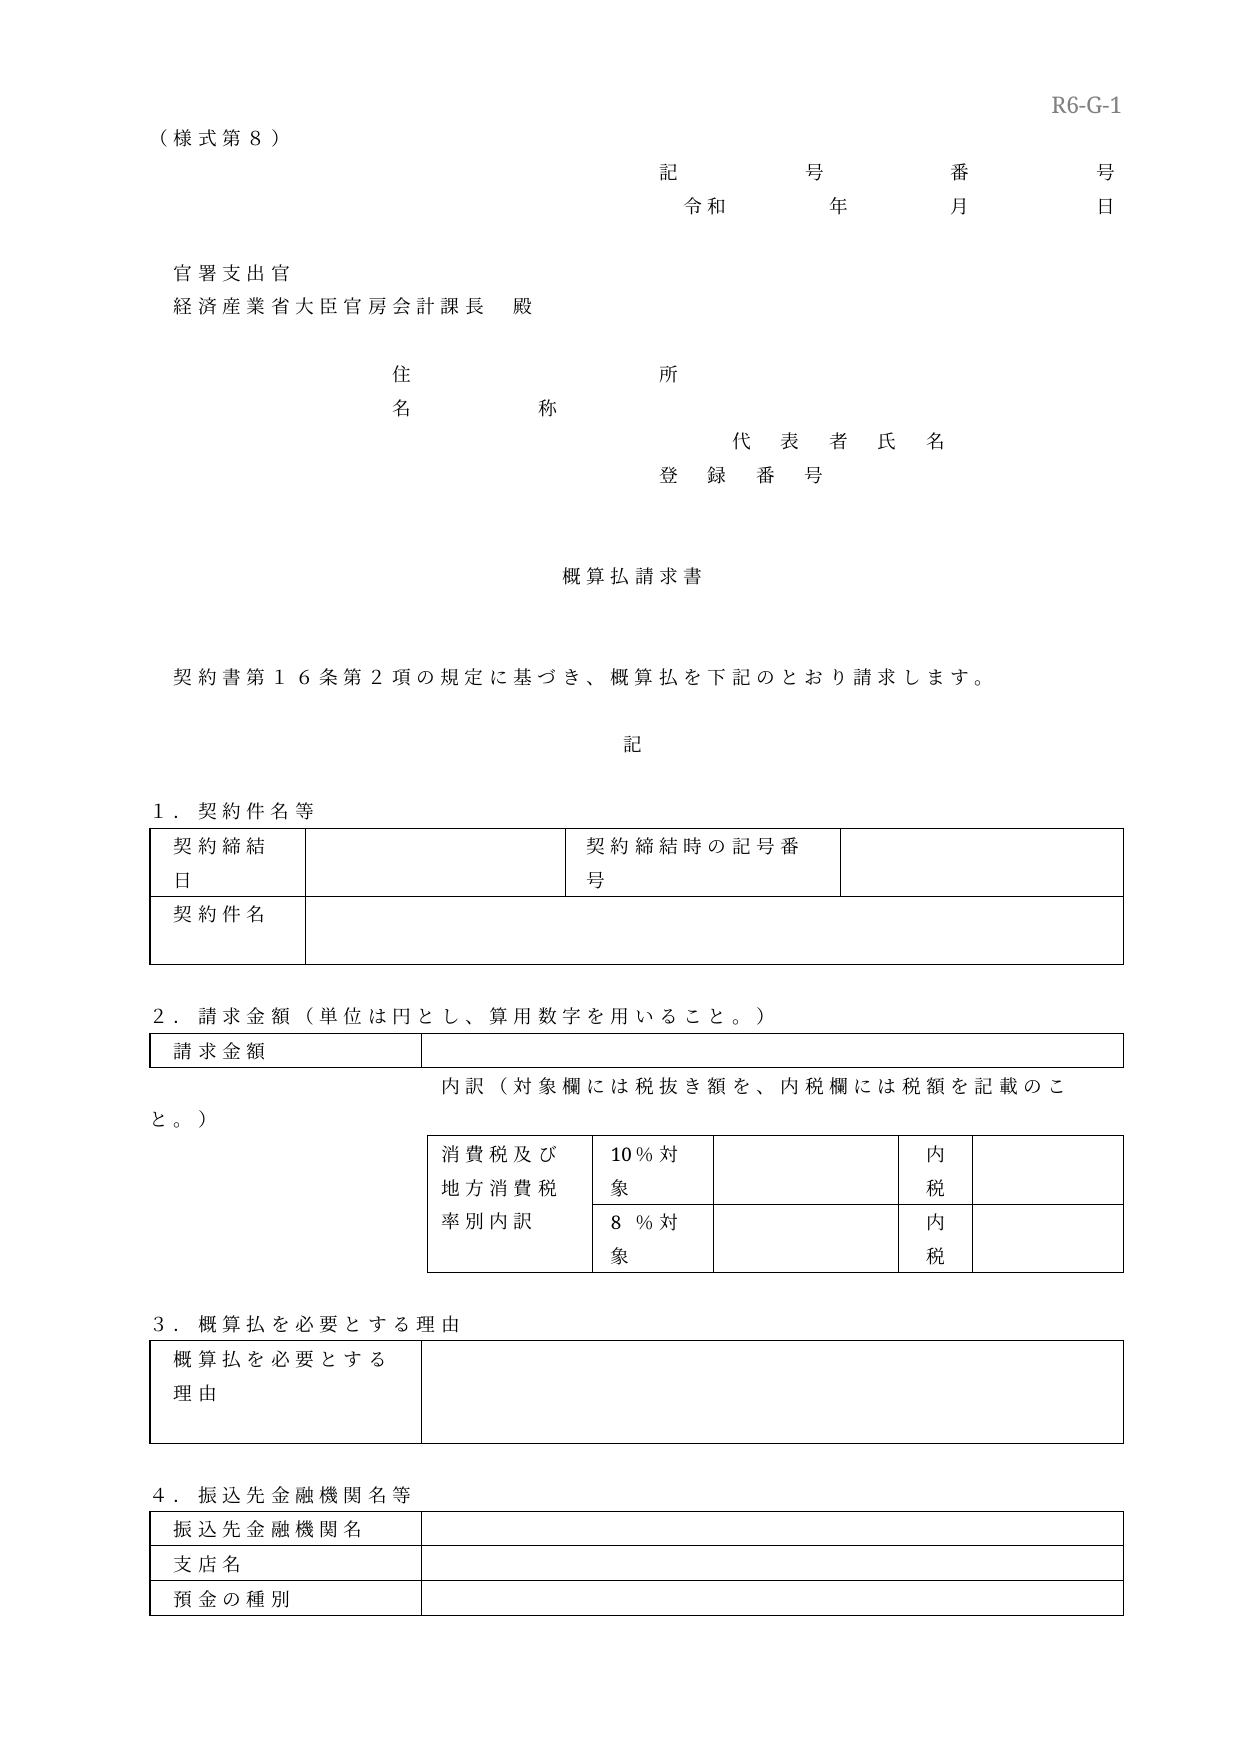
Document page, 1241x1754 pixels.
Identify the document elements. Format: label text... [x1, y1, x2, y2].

text （様式第８） [149, 121, 1120, 154]
text 名 称 [149, 390, 1120, 424]
text 代 表 者 氏 名 [149, 424, 1120, 457]
text 記 号 番 号 [149, 154, 1120, 188]
table_cell [714, 1205, 898, 1272]
text 登 録 番 号 [636, 457, 1120, 491]
text １．契約件名等 [149, 794, 1120, 827]
table_header 契約締結時の記号番号 [566, 829, 840, 896]
table_cell 支店名 [151, 1546, 421, 1580]
table_header 概算払を必要とする理由 [151, 1341, 421, 1442]
table_header [422, 1341, 1123, 1442]
table_header [306, 829, 565, 896]
table_cell 8％対象 [593, 1205, 713, 1272]
text 経済産業省大臣官房会計課長 殿 [149, 289, 1120, 323]
table_header 10％対象 [593, 1136, 713, 1204]
text ２．請求金額（単位は円とし、算用数字を用いること。） [149, 999, 1120, 1032]
text ４．振込先金融機関名等 [149, 1477, 1120, 1511]
table_cell 預金の種別 [151, 1581, 421, 1615]
text 住 所 [149, 356, 1120, 390]
table_cell [422, 1581, 1123, 1615]
text 契約書第１６条第２項の規定に基づき、概算払を下記のとおり請求します。 [149, 659, 1120, 693]
text 記 [149, 726, 1120, 760]
table_header 振込先金融機関名 [151, 1512, 421, 1545]
table_header [973, 1136, 1123, 1204]
table_header [422, 1512, 1123, 1545]
table_cell [973, 1205, 1123, 1272]
text 概算払請求書 [149, 558, 1120, 592]
table_header 契約締結日 [151, 829, 305, 896]
table_cell [422, 1546, 1123, 1580]
table_cell [306, 897, 1123, 964]
text 令和 年 月 日 [149, 188, 1120, 222]
table_header [422, 1034, 1123, 1067]
table_header [841, 829, 1123, 896]
table_cell 契約件名 [151, 897, 305, 964]
text 官署支出官 [149, 255, 1120, 289]
table_header 請求金額 [151, 1034, 421, 1067]
table_header 消費税及び地方消費税率別内訳 [428, 1136, 592, 1272]
table_header [714, 1136, 898, 1204]
table_cell 内税 [899, 1205, 972, 1272]
table_header 内税 [899, 1136, 972, 1204]
text 内訳（対象欄には税抜き額を、内税欄には税額を記載のこと。） [149, 1068, 1120, 1135]
text ３．概算払を必要とする理由 [149, 1307, 1120, 1340]
